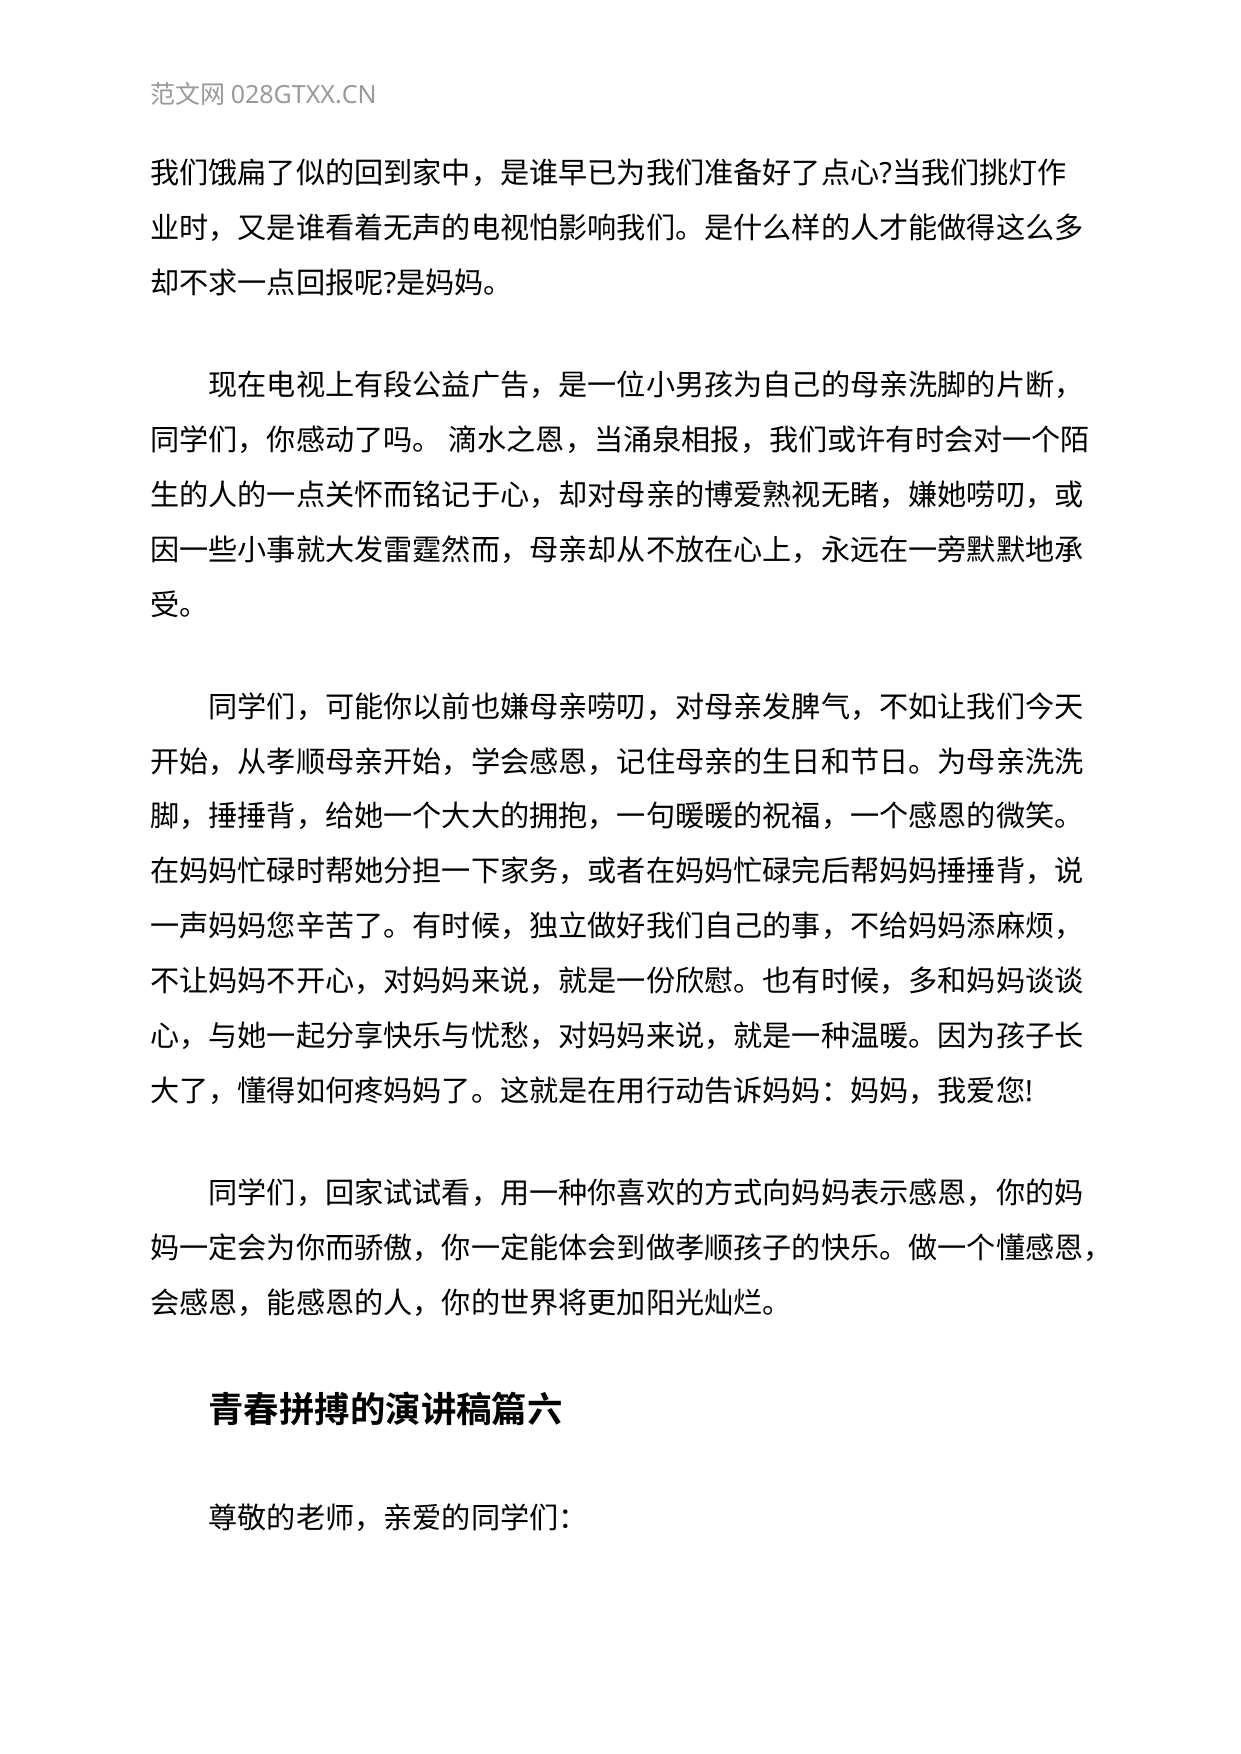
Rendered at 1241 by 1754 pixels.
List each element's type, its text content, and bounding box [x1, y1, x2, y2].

text 现在电视上有段公益广告，是一位小男孩为自己的母亲洗脚的片断，同学们，你感动了吗。 滴水之恩，当涌泉相报，我们或许有时会对一个陌生的人的一点关怀而铭记于心，却对母亲的博爱熟视无睹，嫌她唠叨，或因一些小事就大发雷霆然而，母亲却从不放在心上，永远在一旁默默地承受。 [150, 362, 1090, 624]
text 同学们，回家试试看，用一种你喜欢的方式向妈妈表示感恩，你的妈妈一定会为你而骄傲，你一定能体会到做孝顺孩子的快乐。做一个懂感恩，会感恩，能感恩的人，你的世界将更加阳光灿烂。 [150, 1169, 1090, 1322]
text 青春拼搏的演讲稿篇六 [150, 1381, 1090, 1432]
text 同学们，可能你以前也嫌母亲唠叨，对母亲发脾气，不如让我们今天开始，从孝顺母亲开始，学会感恩，记住母亲的生日和节日。为母亲洗洗脚，捶捶背，给她一个大大的拥抱，一句暖暖的祝福，一个感恩的微笑。在妈妈忙碌时帮她分担一下家务，或者在妈妈忙碌完后帮妈妈捶捶背，说一声妈妈您辛苦了。有时候，独立做好我们自己的事，不给妈妈添麻烦，不让妈妈不开心，对妈妈来说，就是一份欣慰。也有时候，多和妈妈谈谈心，与她一起分享快乐与忧愁，对妈妈来说，就是一种温暖。因为孩子长大了，懂得如何疼妈妈了。这就是在用行动告诉妈妈：妈妈，我爱您! [150, 683, 1090, 1110]
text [150, 150, 1090, 302]
text 尊敬的老师，亲爱的同学们： [150, 1494, 1090, 1537]
